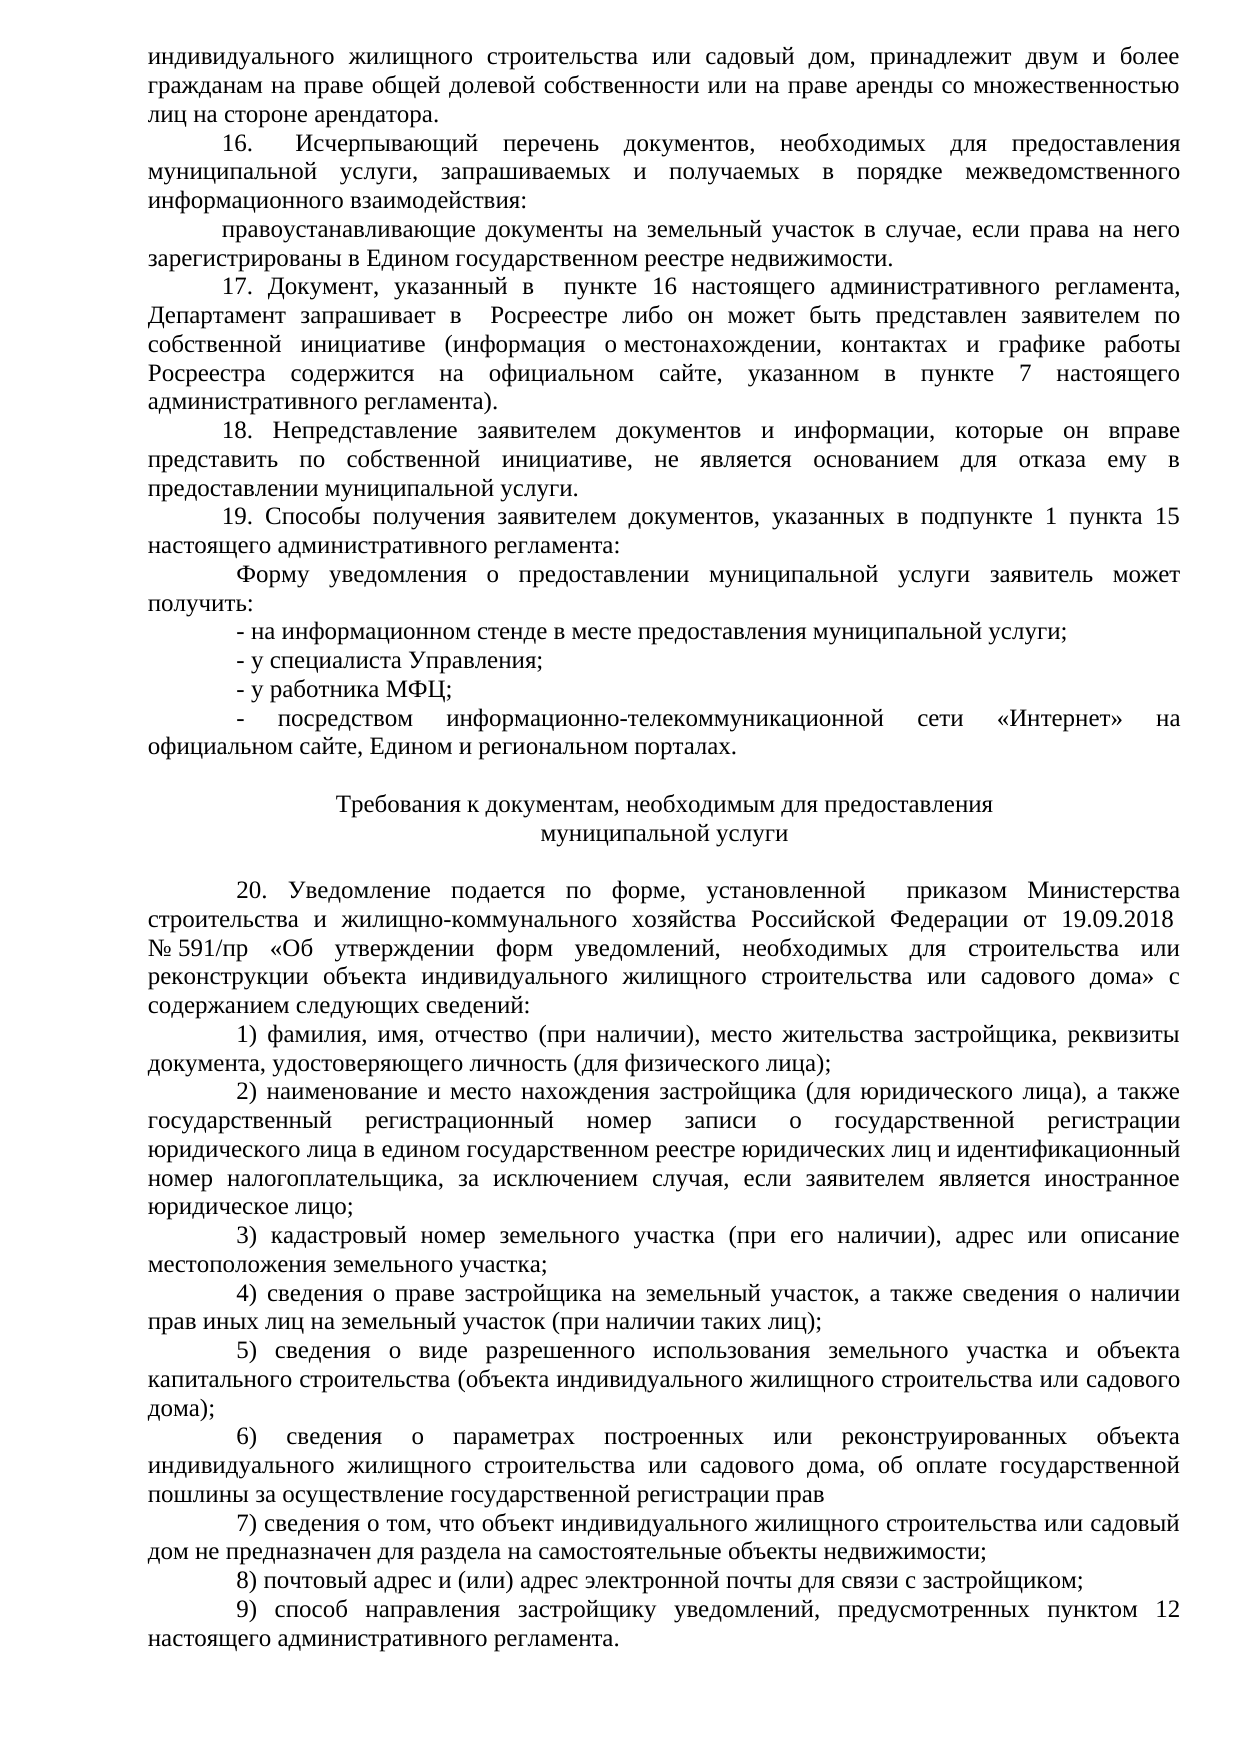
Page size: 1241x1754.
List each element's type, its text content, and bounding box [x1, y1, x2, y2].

text Форму уведомления о предоставлении муниципальной услуги заявитель может получить: [148, 559, 1181, 616]
text - посредством информационно-телекоммуникационной сети «Интернет» на официальном сайте, Едином и региональном порталах. [148, 703, 1181, 760]
text 3) кадастровый номер земельного участка (при его наличии), адрес или описание местоположения земельного участка; [148, 1220, 1181, 1278]
text 8) почтовый адрес и (или) адрес электронной почты для связи с застройщиком; [148, 1565, 1181, 1594]
text 18. Непредставление заявителем документов и информации, которые он вправе представить по собственной инициативе, не является основанием для отказа ему в предоставлении муниципальной услуги. [148, 415, 1181, 501]
text 17. Документ, указанный в пункте 16 настоящего административного регламента, Департамент запрашивает в Росреестре либо он может быть представлен заявителем по собственной инициативе (информация о местонахождении, контактах и графике работы Росреестра содержится на официальном сайте, указанном в пункте 7 настоящего административного регламента). [148, 271, 1181, 415]
text - у специалиста Управления; [148, 645, 1181, 674]
text - у работника МФЦ; [148, 674, 1181, 703]
text - на информационном стенде в месте предоставления муниципальной услуги; [148, 616, 1181, 645]
text 5) сведения о виде разрешенного использования земельного участка и объекта капитального строительства (объекта индивидуального жилищного строительства или садового дома); [148, 1335, 1181, 1421]
text 2) наименование и место нахождения застройщика (для юридического лица), а также государственный регистрационный номер записи о государственной регистрации юридического лица в едином государственном реестре юридических лиц и идентификационный номер налогоплательщика, за исключением случая, если заявителем является иностранное юридическое лицо; [148, 1076, 1181, 1220]
text правоустанавливающие документы на земельный участок в случае, если права на него зарегистрированы в Едином государственном реестре недвижимости. [148, 214, 1181, 271]
text 4) сведения о праве застройщика на земельный участок, а также сведения о наличии прав иных лиц на земельный участок (при наличии таких лиц); [148, 1278, 1181, 1335]
text 20. Уведомление подается по форме, установленной приказом Министерства строительства и жилищно-коммунального хозяйства Российской Федерации от 19.09.2018 № 591/пр «Об утверждении форм уведомлений, необходимых для строительства или реконструкции объекта индивидуального жилищного строительства или садового дома» с содержанием следующих сведений: [148, 875, 1181, 1019]
text 7) сведения о том, что объект индивидуального жилищного строительства или садовый дом не предназначен для раздела на самостоятельные объекты недвижимости; [148, 1508, 1181, 1565]
text муниципальной услуги [148, 818, 1181, 846]
text 1) фамилия, имя, отчество (при наличии), место жительства застройщика, реквизиты документа, удостоверяющего личность (для физического лица); [148, 1019, 1181, 1076]
text Требования к документам, необходимым для предоставления [148, 789, 1181, 818]
text 16. Исчерпывающий перечень документов, необходимых для предоставления муниципальной услуги, запрашиваемых и получаемых в порядке межведомственного информационного взаимодействия: [148, 128, 1181, 214]
text 9) способ направления застройщику уведомлений, предусмотренных пунктом 12 настоящего административного регламента. [148, 1594, 1181, 1651]
text 19. Способы получения заявителем документов, указанных в подпункте 1 пункта 15 настоящего административного регламента: [148, 501, 1181, 559]
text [148, 41, 1181, 128]
text 6) сведения о параметрах построенных или реконструированных объекта индивидуального жилищного строительства или садового дома, об оплате государственной пошлины за осуществление государственной регистрации прав [148, 1421, 1181, 1508]
